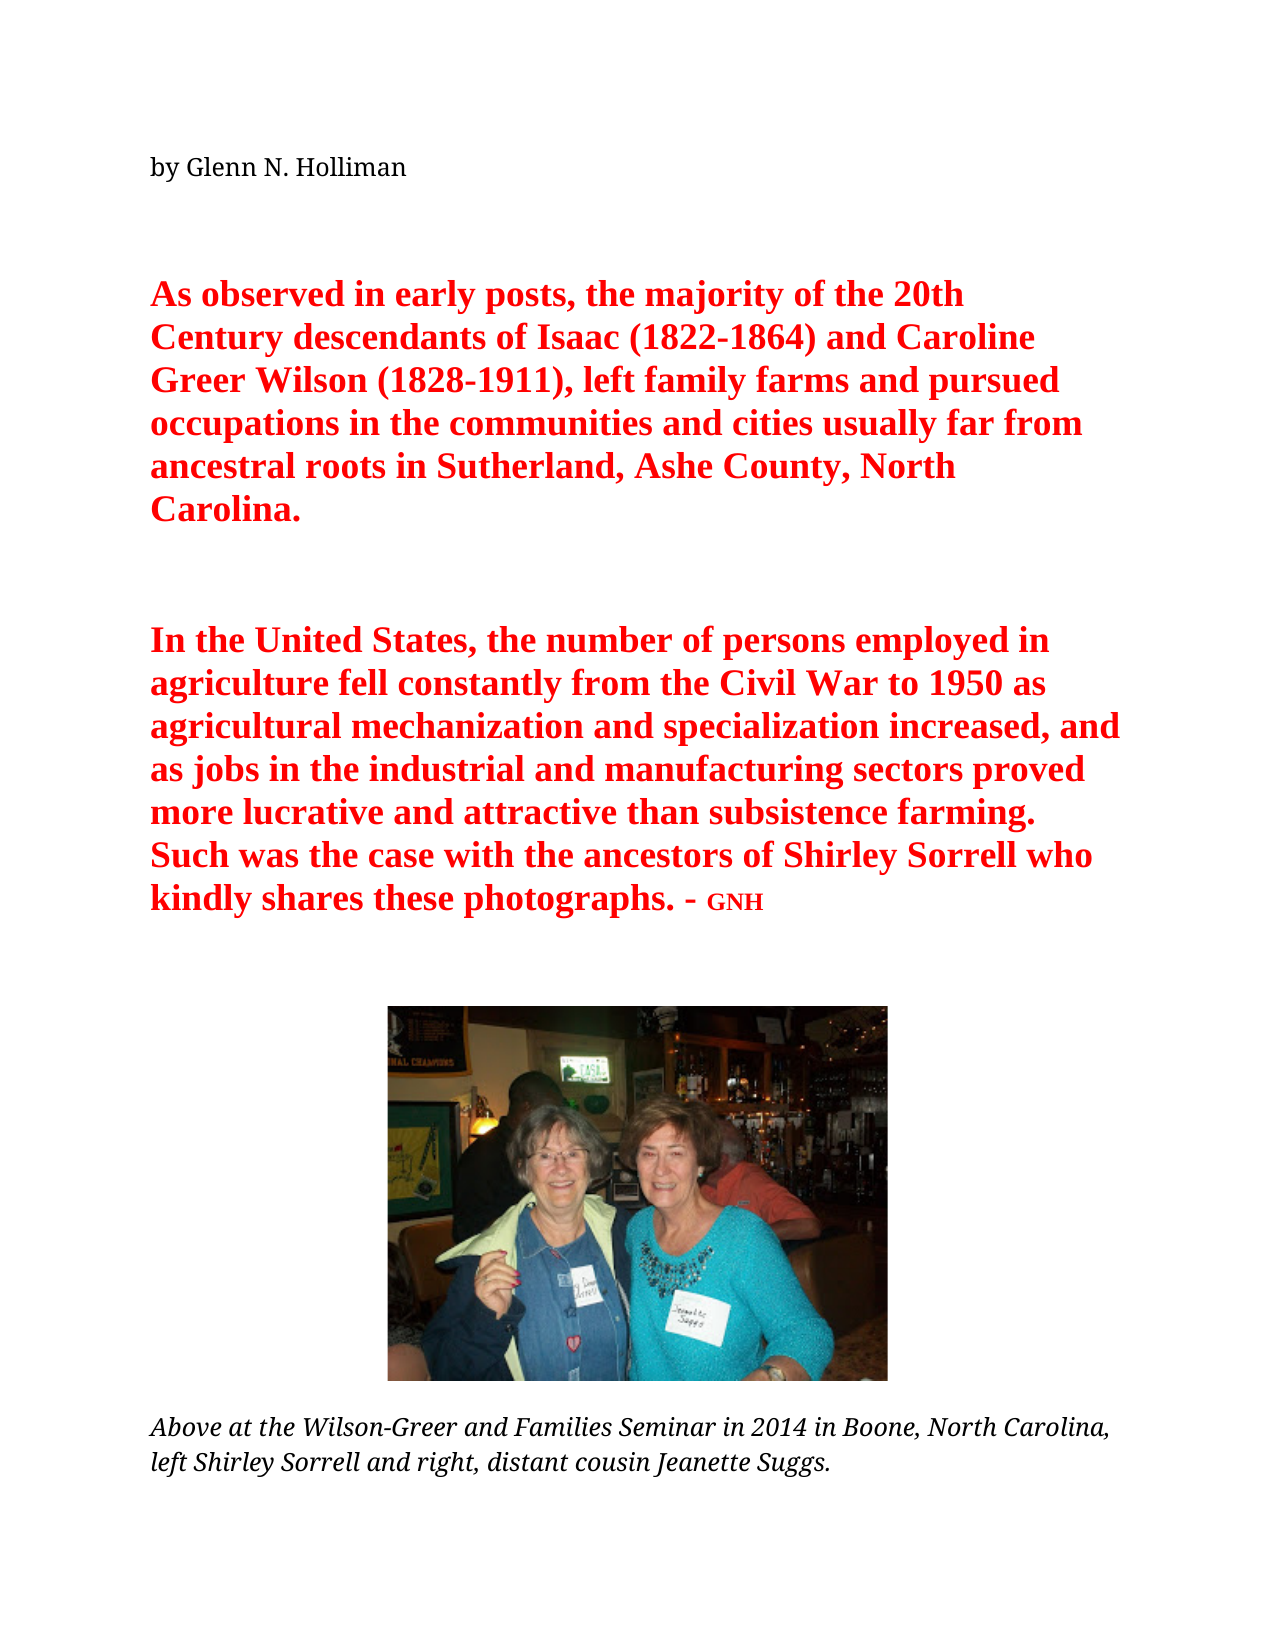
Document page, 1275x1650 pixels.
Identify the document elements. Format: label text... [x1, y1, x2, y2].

text In the United States, the number of persons employed in agriculture fell constantly from the Civil War to 1950 as agricultural mechanization and specialization increased, and as jobs in the industrial and manufacturing sectors proved more lucrative and attractive than subsistence farming. Such was the case with the ancestors of Shirley Sorrell who kindly shares these photographs. - GNH [150, 617, 1125, 919]
picture [387, 1006, 888, 1381]
text Above at the Wilson-Greer and Families Seminar in 2014 in Boone, North Carolina, left Shirley Sorrell and right, distant cousin Jeanette Suggs. [150, 1410, 1125, 1478]
text As observed in early posts, the majority of the 20th Century descendants of Isaac (1822-1864) and Caroline Greer Wilson (1828-1911), left family farms and pursued occupations in the communities and cities usually far from ancestral roots in Sutherland, Ashe County, North Carolina. [150, 271, 1125, 530]
text by Glenn N. Holliman [150, 150, 1125, 184]
